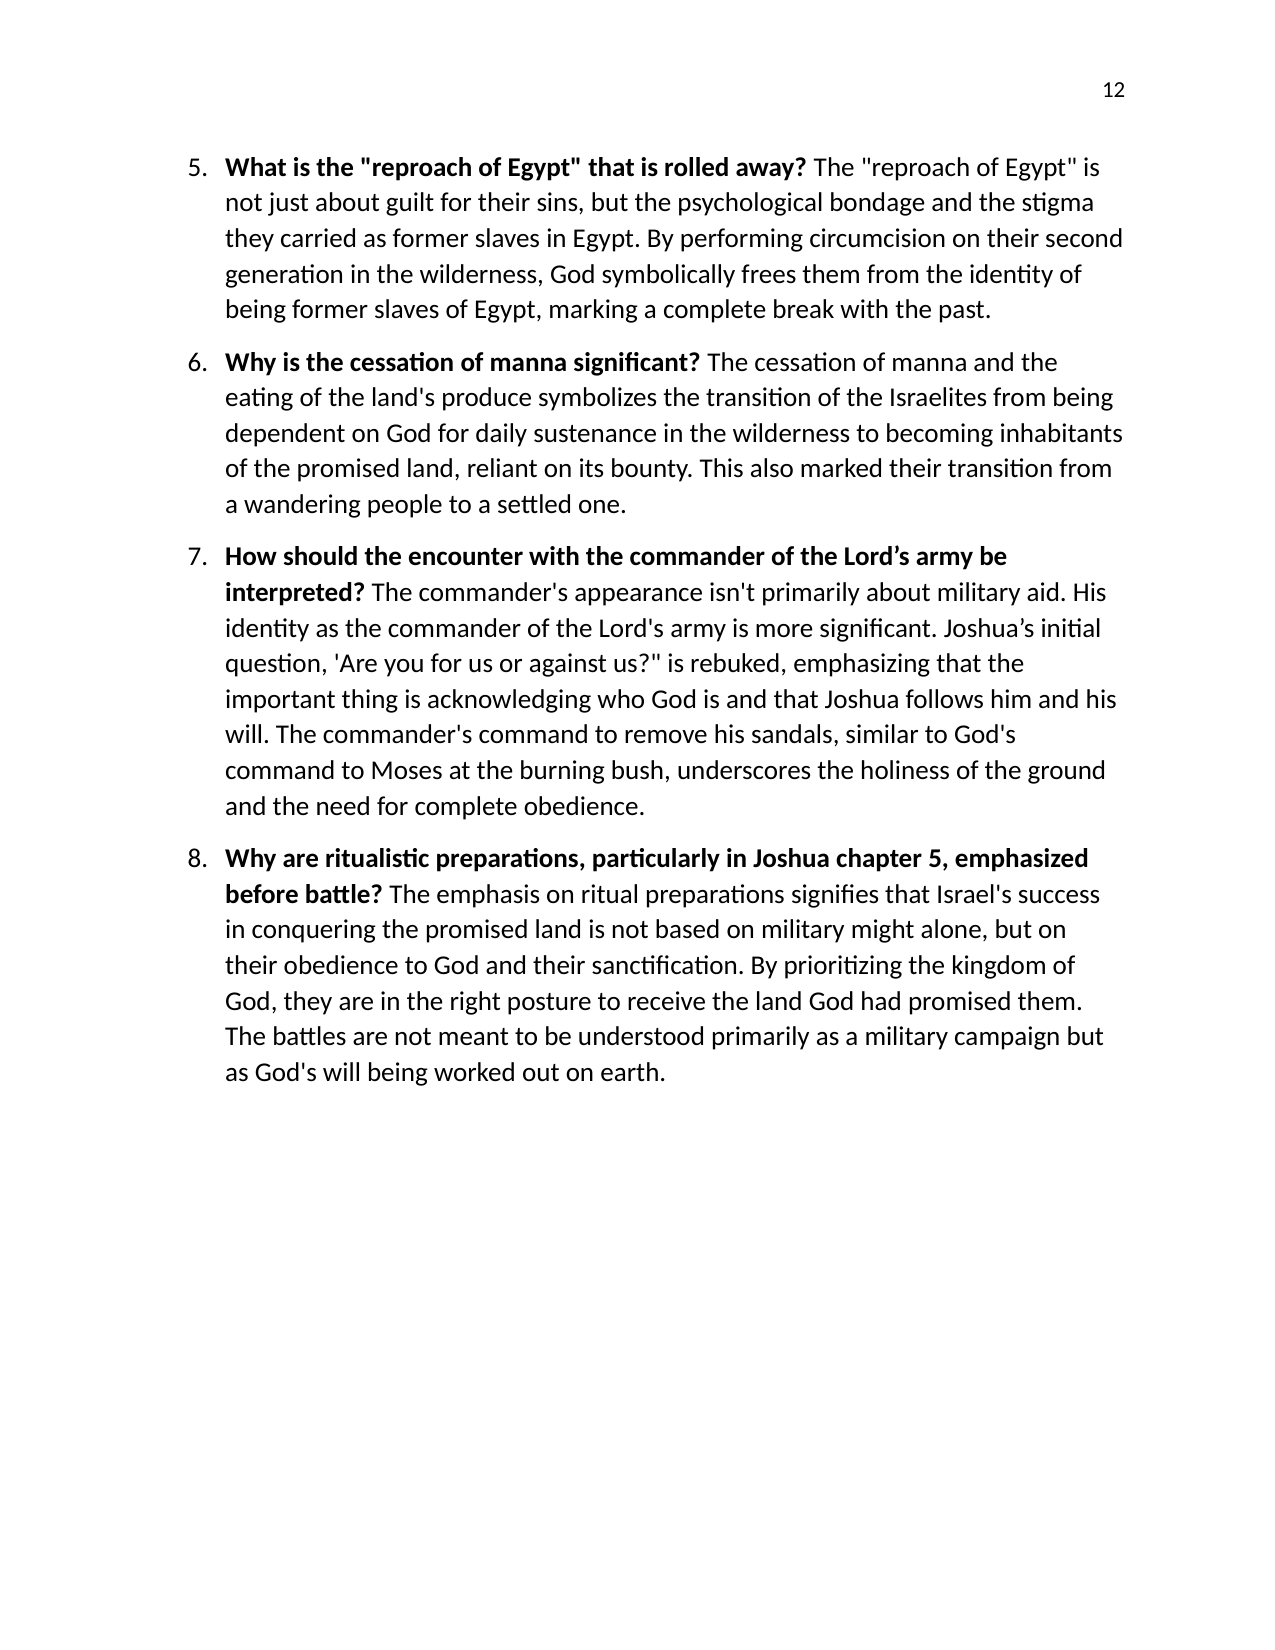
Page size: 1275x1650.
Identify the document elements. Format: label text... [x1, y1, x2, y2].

list Why are ritualistic preparations, particularly in Joshua chapter 5, emphasized before battle? The emphasis on ritual preparations signifies that Israel's success in conquering the promised land is not based on military might alone, but on their obedience to God and their sanctification. By prioritizing the kingdom of God, they are in the right posture to receive the land God had promised them. The battles are not meant to be understood primarily as a military campaign but as God's will being worked out on earth. [187, 841, 1125, 1088]
list What is the "reproach of Egypt" that is rolled away? The "reproach of Egypt" is not just about guilt for their sins, but the psychological bondage and the stigma they carried as former slaves in Egypt. By performing circumcision on their second generation in the wilderness, God symbolically frees them from the identity of being former slaves of Egypt, marking a complete break with the past. [187, 150, 1125, 326]
list How should the encounter with the commander of the Lord’s army be interpreted? The commander's appearance isn't primarily about military aid. His identity as the commander of the Lord's army is more significant. Joshua’s initial question, 'Are you for us or against us?" is rebuked, emphasizing that the important thing is acknowledging who God is and that Joshua follows him and his will. The commander's command to remove his sandals, similar to God's command to Moses at the burning bush, underscores the holiness of the ground and the need for complete obedience. [187, 539, 1125, 822]
list Why is the cessation of manna significant? The cessation of manna and the eating of the land's produce symbolizes the transition of the Israelites from being dependent on God for daily sustenance in the wilderness to becoming inhabitants of the promised land, reliant on its bounty. This also marked their transition from a wandering people to a settled one. [187, 345, 1125, 520]
